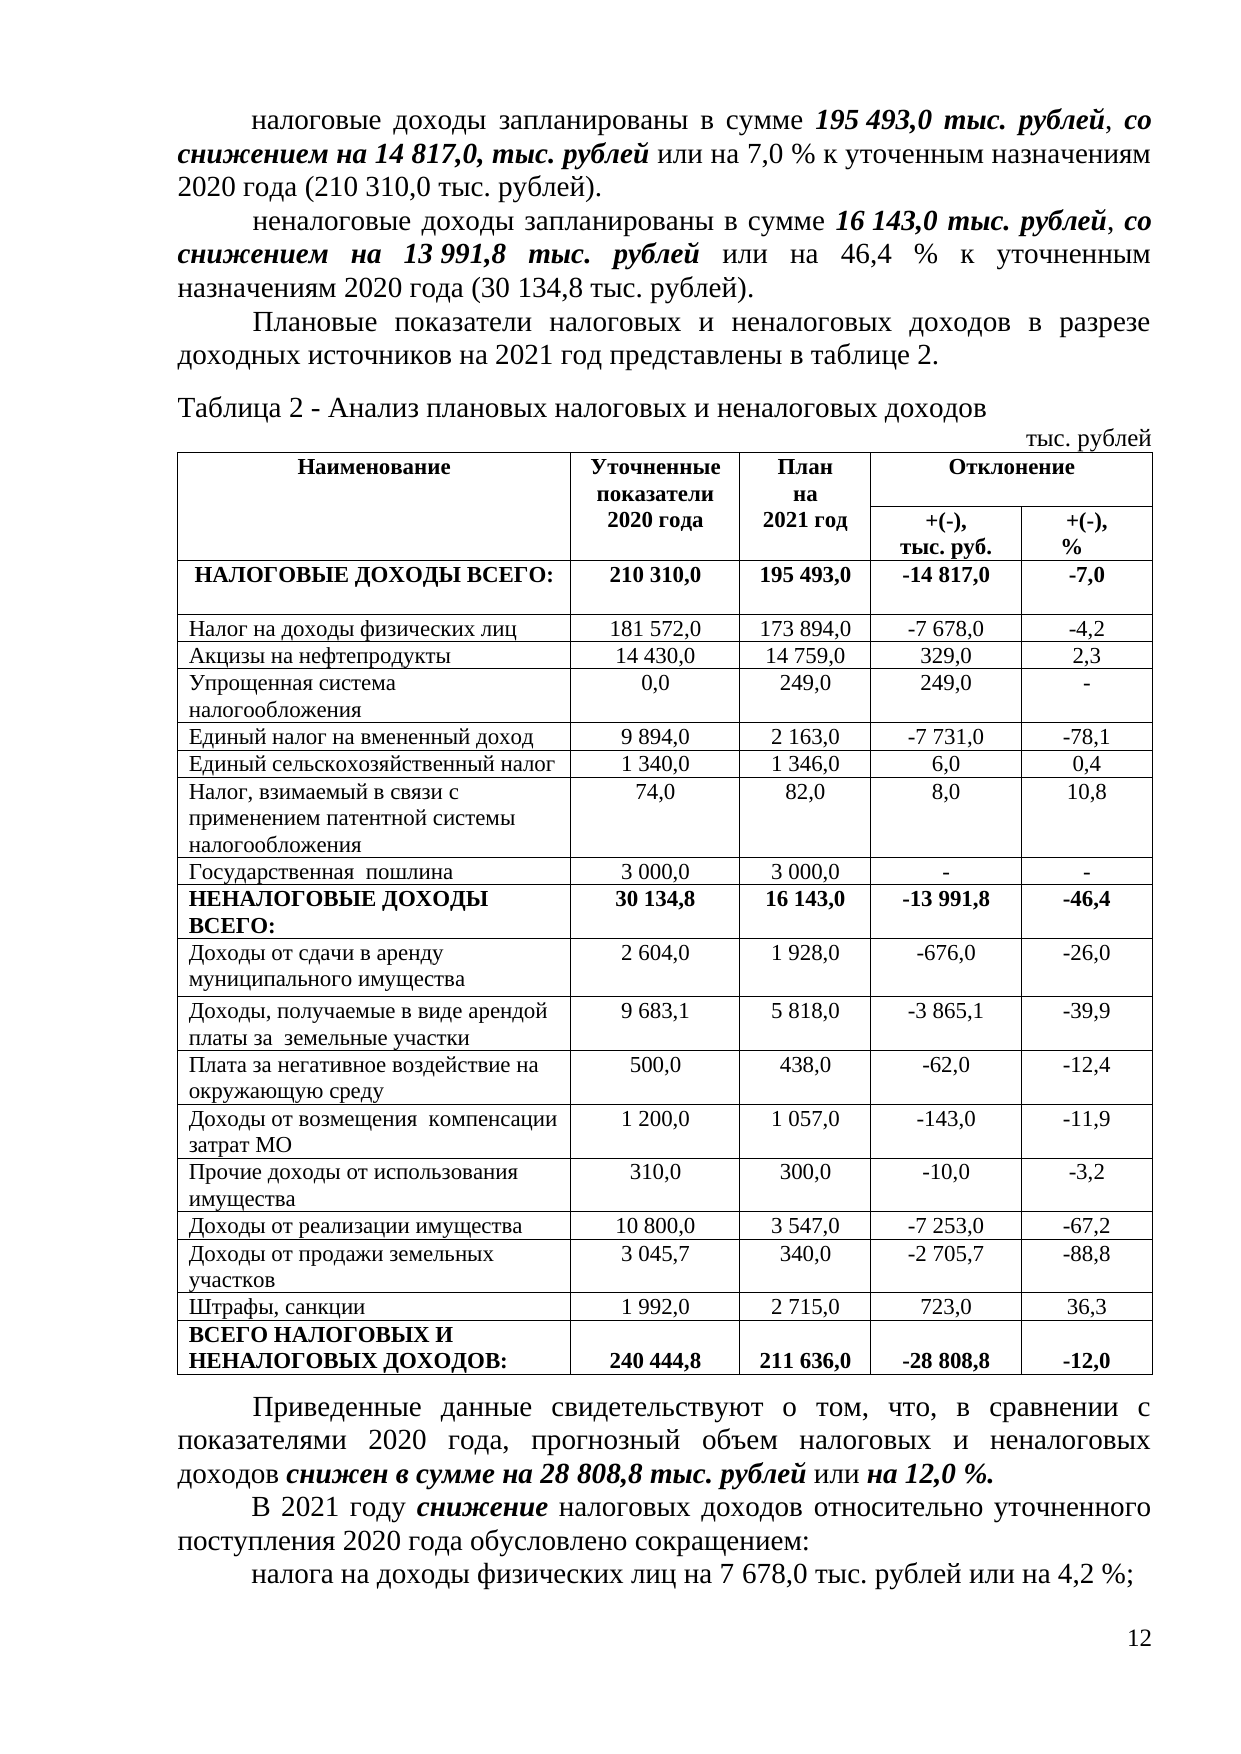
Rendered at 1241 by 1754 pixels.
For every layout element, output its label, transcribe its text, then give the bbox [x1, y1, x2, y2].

table_cell -13 991,8 [871, 885, 1021, 938]
table_cell Доходы от возмещения компенсации затрат МО [178, 1105, 570, 1157]
table_cell Акцизы на нефтепродукты [178, 642, 570, 668]
table_cell 329,0 [871, 642, 1021, 668]
table_cell 74,0 [571, 778, 739, 857]
table_cell 82,0 [740, 778, 870, 857]
table_cell НЕНАЛОГОВЫЕ ДОХОДЫ ВСЕГО: [178, 885, 570, 938]
table_cell 10,8 [1022, 778, 1152, 857]
table_cell 240 444,8 [571, 1321, 739, 1373]
table_cell -67,2 [1022, 1212, 1152, 1238]
text Плановые показатели налоговых и неналоговых доходов в разрезе доходных источников на 2021 год представлены в таблице 2. [177, 304, 1152, 371]
text неналоговые доходы запланированы в сумме 16 143,0 тыс. рублей, со снижением на 13 991,8 тыс. рублей или на 46,4 % к уточненным назначениям 2020 года (30 134,8 тыс. рублей). [177, 203, 1152, 304]
table_cell 14 430,0 [571, 642, 739, 668]
table_cell -26,0 [1022, 939, 1152, 996]
table_cell Упрощенная система налогообложения [178, 669, 570, 722]
table_cell - [1022, 858, 1152, 884]
table_cell 1 928,0 [740, 939, 870, 996]
table_cell -3 865,1 [871, 997, 1021, 1050]
table_cell -78,1 [1022, 723, 1152, 749]
table_cell -7 678,0 [871, 615, 1021, 641]
table_cell 173 894,0 [740, 615, 870, 641]
table_cell 3 547,0 [740, 1212, 870, 1238]
table_cell НАЛОГОВЫЕ ДОХОДЫ ВСЕГО: [178, 561, 570, 613]
table_cell 3 000,0 [740, 858, 870, 884]
table_cell 3 000,0 [571, 858, 739, 884]
table_cell 9 683,1 [571, 997, 739, 1050]
table_cell 16 143,0 [740, 885, 870, 938]
table_cell -2 705,7 [871, 1240, 1021, 1292]
table_cell +(-), % [1022, 507, 1152, 560]
table_cell 340,0 [740, 1240, 870, 1292]
table_cell -12,0 [1022, 1321, 1152, 1373]
table_header Уточненные показатели 2020 года [571, 453, 739, 560]
table_cell Единый сельскохозяйственный налог [178, 751, 570, 777]
table_cell 2,3 [1022, 642, 1152, 668]
table_cell -676,0 [871, 939, 1021, 996]
text В 2021 году снижение налоговых доходов относительно уточненного поступления 2020 года обусловлено сокращением: [177, 1489, 1152, 1557]
table_cell 249,0 [740, 669, 870, 722]
table_cell ВСЕГО НАЛОГОВЫХ И НЕНАЛОГОВЫХ ДОХОДОВ: [178, 1321, 570, 1373]
table_cell -14 817,0 [871, 561, 1021, 613]
table_cell -7,0 [1022, 561, 1152, 613]
table_cell 9 894,0 [571, 723, 739, 749]
table_cell 10 800,0 [571, 1212, 739, 1238]
table_cell Плата за негативное воздействие на окружающую среду [178, 1051, 570, 1104]
table_cell 181 572,0 [571, 615, 739, 641]
text налога на доходы физических лиц на 7 678,0 тыс. рублей или на 4,2 %; [177, 1557, 1152, 1590]
text тыс. рублей [177, 423, 1152, 452]
table_cell 5 818,0 [740, 997, 870, 1050]
table_cell 3 045,7 [571, 1240, 739, 1292]
table_cell -28 808,8 [871, 1321, 1021, 1373]
table_cell 2 715,0 [740, 1293, 870, 1320]
table_cell 249,0 [871, 669, 1021, 722]
table_cell 210 310,0 [571, 561, 739, 613]
table_cell 438,0 [740, 1051, 870, 1104]
table_cell 723,0 [871, 1293, 1021, 1320]
table_cell 2 163,0 [740, 723, 870, 749]
table_cell -62,0 [871, 1051, 1021, 1104]
table_cell 500,0 [571, 1051, 739, 1104]
table_cell Доходы от продажи земельных участков [178, 1240, 570, 1292]
table_cell 8,0 [871, 778, 1021, 857]
table_header План на 2021 год [740, 453, 870, 560]
table_cell 300,0 [740, 1159, 870, 1211]
table_cell 1 346,0 [740, 751, 870, 777]
table_cell Доходы, получаемые в виде арендой платы за земельные участки [178, 997, 570, 1050]
table_cell -12,4 [1022, 1051, 1152, 1104]
table_header Наименование [178, 453, 570, 560]
table_cell 0,4 [1022, 751, 1152, 777]
table_cell 6,0 [871, 751, 1021, 777]
table_cell +(-), тыс. руб. [871, 507, 1021, 560]
table_cell 36,3 [1022, 1293, 1152, 1320]
table_cell 2 604,0 [571, 939, 739, 996]
table_cell 211 636,0 [740, 1321, 870, 1373]
table_cell - [1022, 669, 1152, 722]
table_cell 30 134,8 [571, 885, 739, 938]
table_cell 310,0 [571, 1159, 739, 1211]
table_cell -4,2 [1022, 615, 1152, 641]
table_cell 14 759,0 [740, 642, 870, 668]
table_cell Государственная пошлина [178, 858, 570, 884]
table_cell -46,4 [1022, 885, 1152, 938]
table_cell -7 253,0 [871, 1212, 1021, 1238]
table_header Отклонение [871, 453, 1152, 506]
table_cell Прочие доходы от использования имущества [178, 1159, 570, 1211]
table_cell 0,0 [571, 669, 739, 722]
table_cell Налог, взимаемый в связи с применением патентной системы налогообложения [178, 778, 570, 857]
text Таблица 2 - Анализ плановых налоговых и неналоговых доходов [177, 390, 1152, 423]
table_cell 1 340,0 [571, 751, 739, 777]
table_cell Штрафы, санкции [178, 1293, 570, 1320]
table_cell -3,2 [1022, 1159, 1152, 1211]
table_cell -11,9 [1022, 1105, 1152, 1157]
text налоговые доходы запланированы в сумме 195 493,0 тыс. рублей, со снижением на 14 817,0, тыс. рублей или на 7,0 % к уточенным назначениям 2020 года (210 310,0 тыс. рублей). [177, 102, 1152, 203]
table_cell -7 731,0 [871, 723, 1021, 749]
table_cell Доходы от реализации имущества [178, 1212, 570, 1238]
table_cell -10,0 [871, 1159, 1021, 1211]
table_cell Налог на доходы физических лиц [178, 615, 570, 641]
table_cell Единый налог на вмененный доход [178, 723, 570, 749]
table_cell -39,9 [1022, 997, 1152, 1050]
table_cell 1 992,0 [571, 1293, 739, 1320]
table_cell 1 057,0 [740, 1105, 870, 1157]
table_cell -88,8 [1022, 1240, 1152, 1292]
table_cell - [871, 858, 1021, 884]
table_cell Доходы от сдачи в аренду муниципального имущества [178, 939, 570, 996]
text Приведенные данные свидетельствуют о том, что, в сравнении с показателями 2020 года, прогнозный объем налоговых и неналоговых доходов снижен в сумме на 28 808,8 тыс. рублей или на 12,0 %. [177, 1389, 1152, 1489]
table_cell 1 200,0 [571, 1105, 739, 1157]
table_cell -143,0 [871, 1105, 1021, 1157]
table_cell 195 493,0 [740, 561, 870, 613]
